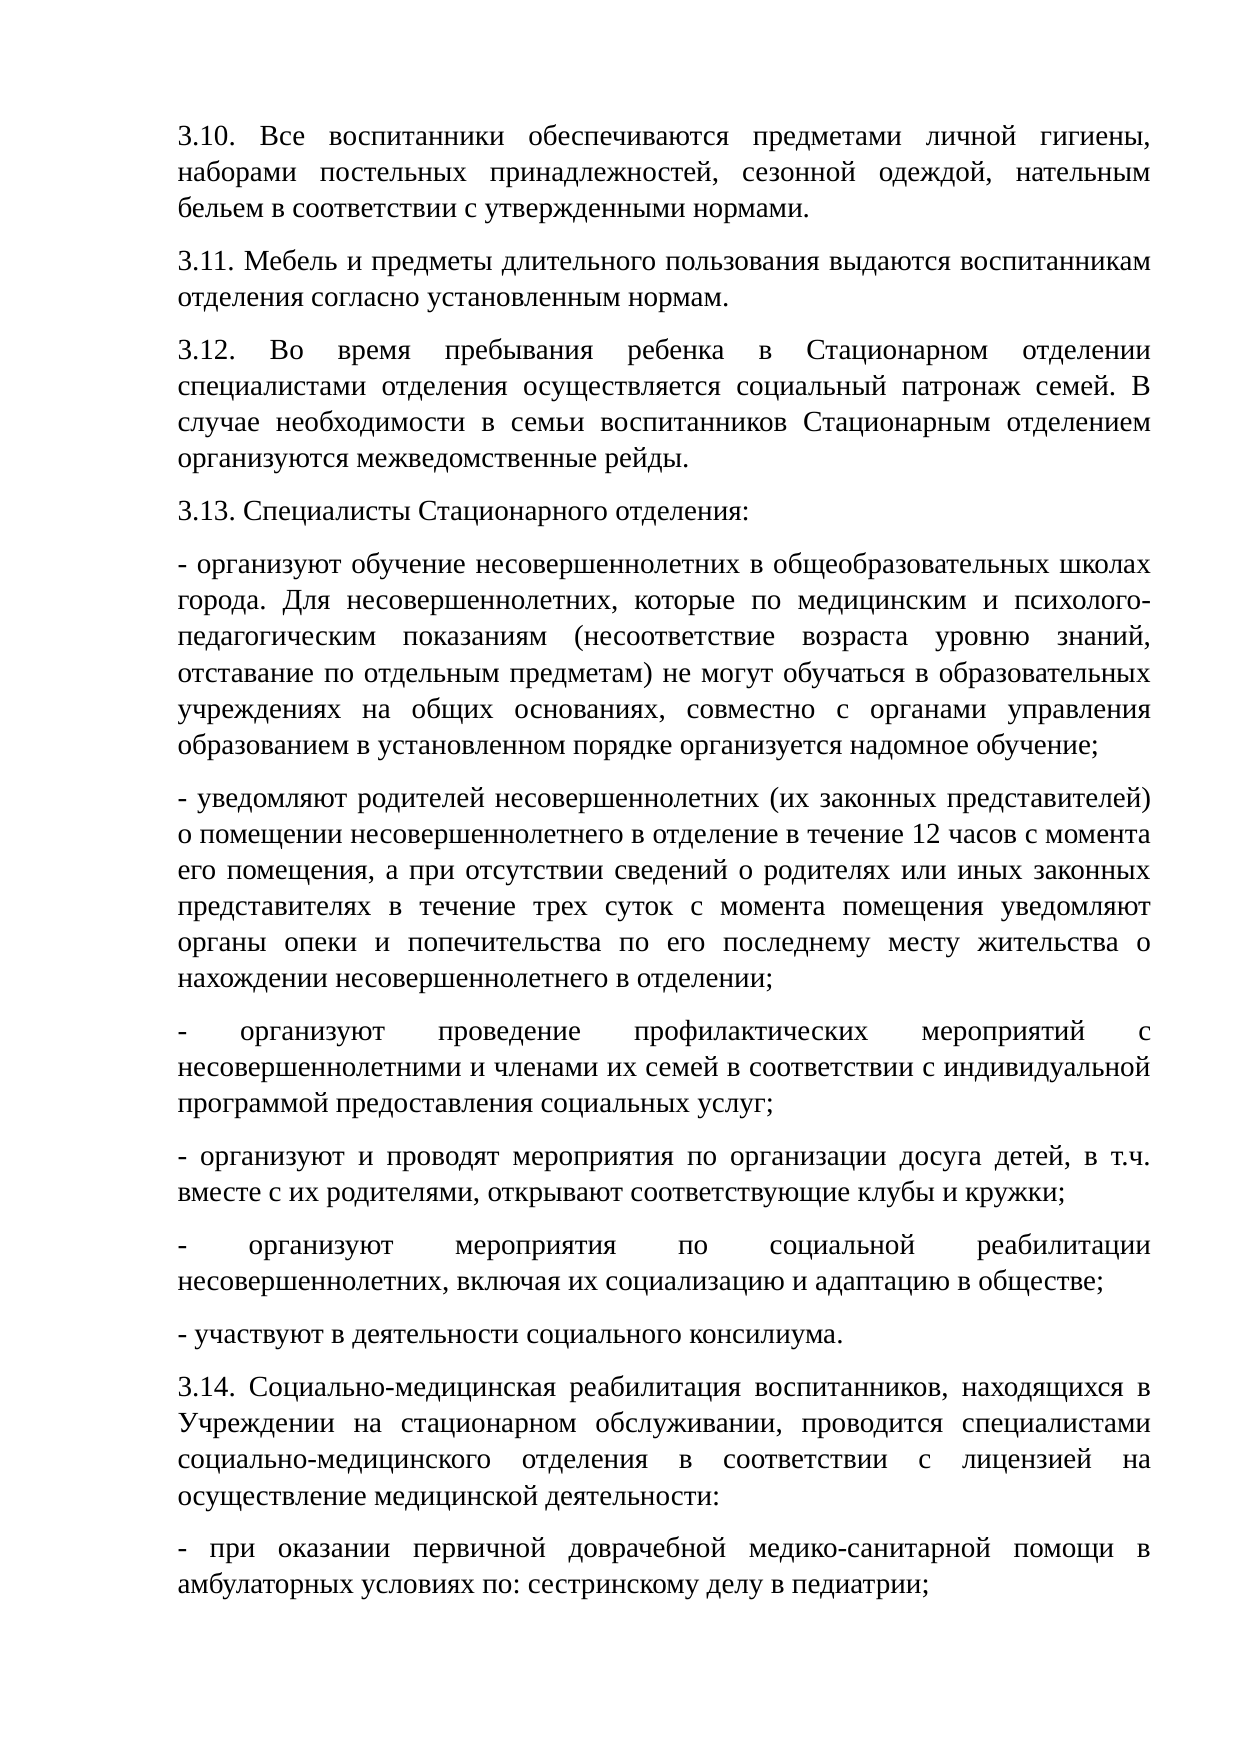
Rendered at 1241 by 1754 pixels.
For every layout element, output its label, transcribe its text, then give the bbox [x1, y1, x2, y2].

text 3.12. Во время пребывания ребенка в Стационарном отделении специалистами отделения осуществляется социальный патронаж семей. В случае необходимости в семьи воспитанников Стационарным отделением организуются межведомственные рейды. [177, 332, 1152, 474]
text - организуют и проводят мероприятия по организации досуга детей, в т.ч. вместе с их родителями, открывают соответствующие клубы и кружки; [177, 1138, 1152, 1208]
text - организуют мероприятия по социальной реабилитации несовершеннолетних, включая их социализацию и адаптацию в обществе; [177, 1227, 1152, 1297]
text - при оказании первичной доврачебной медико-санитарной помощи в амбулаторных условиях по: сестринскому делу в педиатрии; [177, 1530, 1152, 1600]
text - организуют обучение несовершеннолетних в общеобразовательных школах города. Для несовершеннолетних, которые по медицинским и психолого-педагогическим показаниям (несоответствие возраста уровню знаний, отставание по отдельным предметам) не могут обучаться в образовательных учреждениях на общих основаниях, совместно с органами управления образованием в установленном порядке организуется надомное обучение; [177, 546, 1152, 761]
text 3.14. Социально-медицинская реабилитация воспитанников, находящихся в Учреждении на стационарном обслуживании, проводится специалистами социально-медицинского отделения в соответствии с лицензией на осуществление медицинской деятельности: [177, 1369, 1152, 1511]
text - участвуют в деятельности социального консилиума. [177, 1316, 1152, 1350]
text 3.11. Мебель и предметы длительного пользования выдаются воспитанникам отделения согласно установленным нормам. [177, 243, 1152, 313]
text 3.10. Все воспитанники обеспечиваются предметами личной гигиены, наборами постельных принадлежностей, сезонной одеждой, нательным бельем в соответствии с утвержденными нормами. [177, 118, 1152, 224]
text - уведомляют родителей несовершеннолетних (их законных представителей) о помещении несовершеннолетнего в отделение в течение 12 часов с момента его помещения, а при отсутствии сведений о родителях или иных законных представителях в течение трех суток с момента помещения уведомляют органы опеки и попечительства по его последнему месту жительства о нахождении несовершеннолетнего в отделении; [177, 780, 1152, 994]
text 3.13. Специалисты Стационарного отделения: [177, 493, 1152, 527]
text - организуют проведение профилактических мероприятий с несовершеннолетними и членами их семей в соответствии с индивидуальной программой предоставления социальных услуг; [177, 1013, 1152, 1119]
